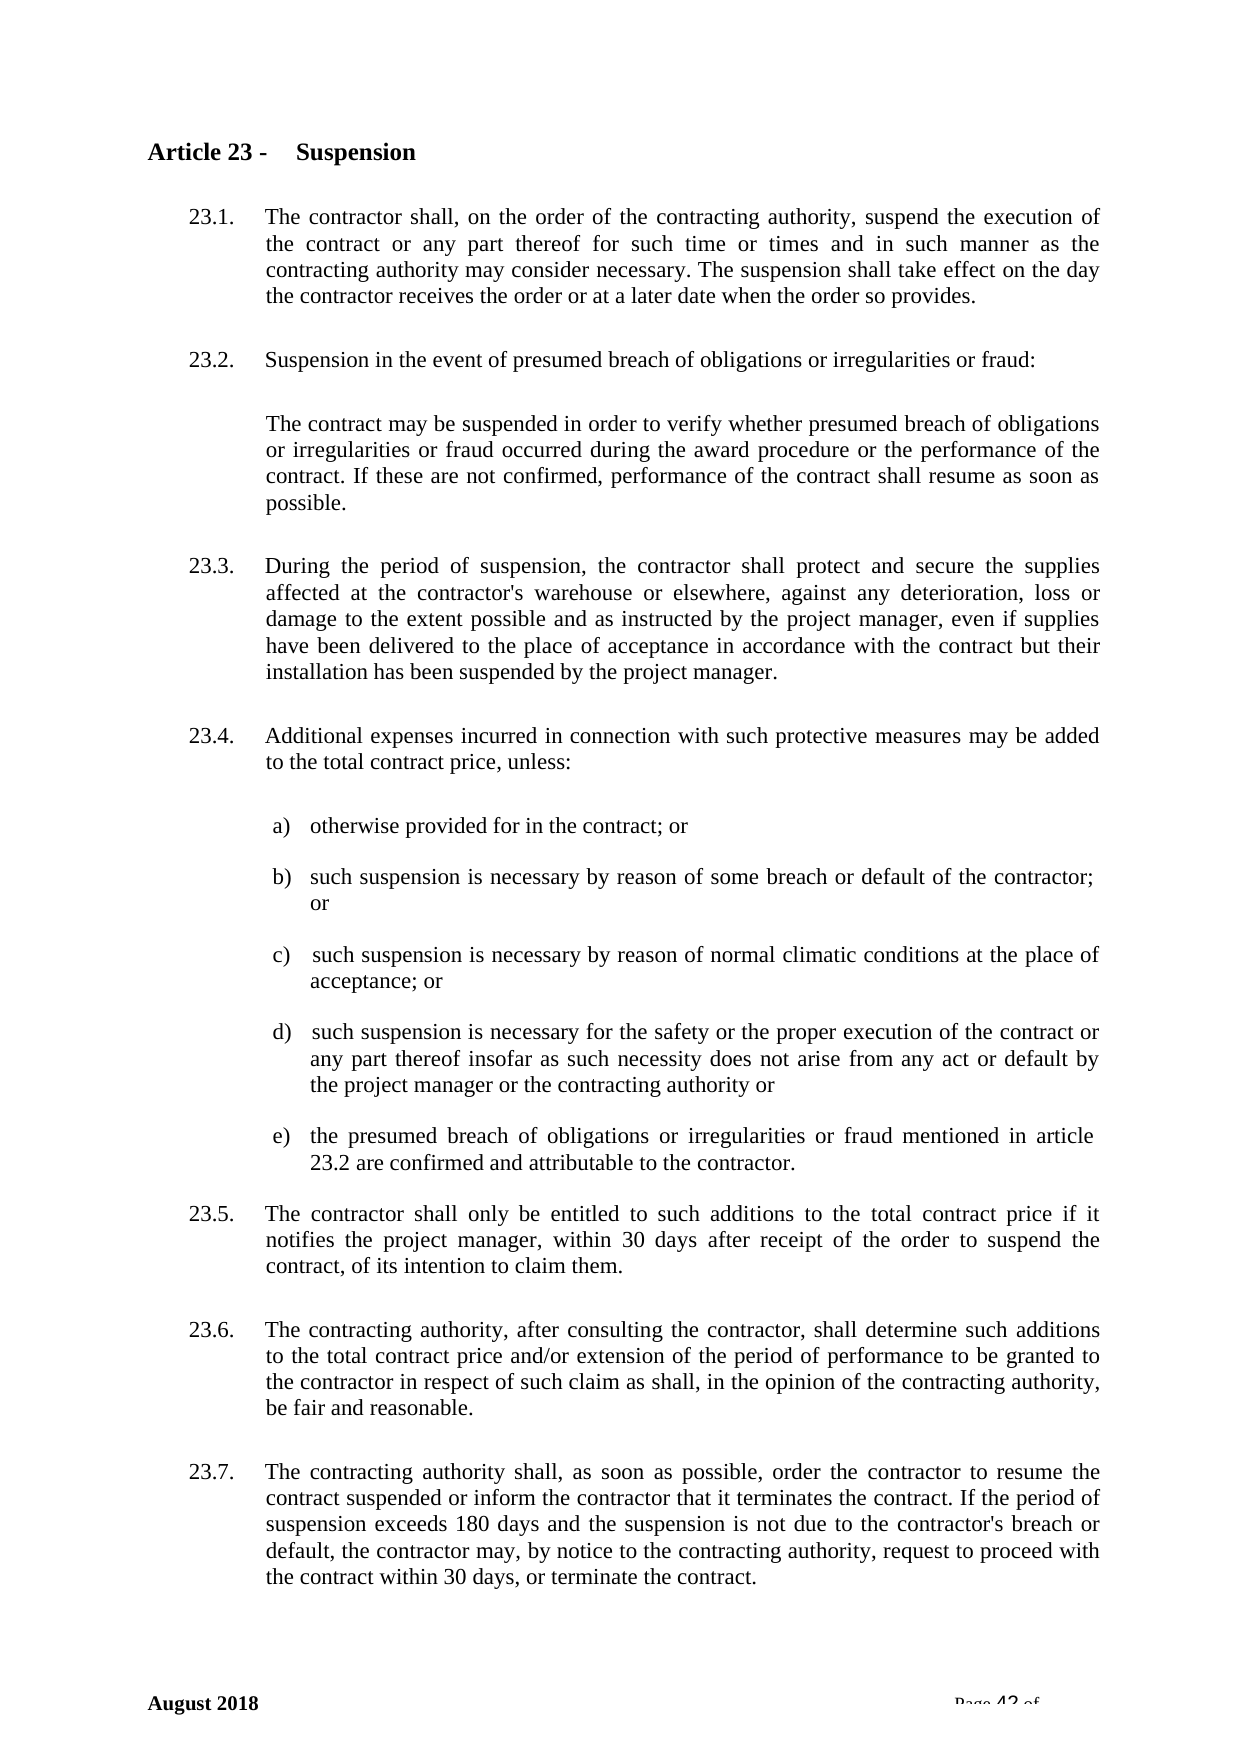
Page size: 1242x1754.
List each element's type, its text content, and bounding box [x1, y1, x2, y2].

text 23.2. Suspension in the event of presumed breach of obligations or irregularities or fraud: [189, 346, 1108, 372]
text 23.7. The contracting authority shall, as soon as possible, order the contractor to resume the contract suspended or inform the contractor that it terminates the contract. If the period of suspension exceeds 180 days and the suspension is not due to the contractor's breach or default, the contractor may, by notice to the contracting authority, request to proceed with the contract within 30 days, or terminate the contract. [189, 1458, 1100, 1589]
text 23.4. Additional expenses incurred in connection with such protective measures may be added to the total contract price, unless: [189, 722, 1100, 774]
text c) such suspension is necessary by reason of normal climatic conditions at the place of acceptance; or [272, 941, 1100, 993]
text or [310, 889, 1108, 916]
text a) otherwise provided for in the contract; or [272, 812, 694, 838]
text 23.2 are confirmed and attributable to the contractor. [310, 1149, 1108, 1175]
text e) the presumed breach of obligations or irregularities or fraud mentioned in article [272, 1122, 1099, 1148]
text Article 23 - Suspension [147, 137, 1108, 166]
text 23.1. The contractor shall, on the order of the contracting authority, suspend the execution of the contract or any part thereof for such time or times and in such manner as the contracting authority may consider necessary. The suspension shall take effect on the day the contractor receives the order or at a later date when the order so provides. [189, 203, 1100, 309]
text The contract may be suspended in order to verify whether presumed breach of obligations or irregularities or fraud occurred during the award procedure or the performance of the contract. If these are not confirmed, performance of the contract shall resume as soon as possible. [266, 410, 1100, 515]
text 23.3. During the period of suspension, the contractor shall protect and secure the supplies affected at the contractor's warehouse or elsewhere, against any deterioration, loss or damage to the extent possible and as instructed by the project manager, even if supplies have been delivered to the place of acceptance in accordance with the contract but their installation has been suspended by the project manager. [189, 553, 1100, 684]
text d) such suspension is necessary for the safety or the proper execution of the contract or any part thereof insofar as such necessity does not arise from any act or default by the project manager or the contracting authority or [272, 1018, 1100, 1097]
text b) such suspension is necessary by reason of some breach or default of the contractor; [272, 863, 1100, 889]
text 23.6. The contracting authority, after consulting the contractor, shall determine such additions to the total contract price and/or extension of the period of performance to be granted to the contractor in respect of such claim as shall, in the opinion of the contracting authority, be fair and reasonable. [189, 1316, 1100, 1421]
text 23.5. The contractor shall only be entitled to such additions to the total contract price if it notifies the project manager, within 30 days after receipt of the order to suspend the contract, of its intention to claim them. [189, 1200, 1100, 1279]
